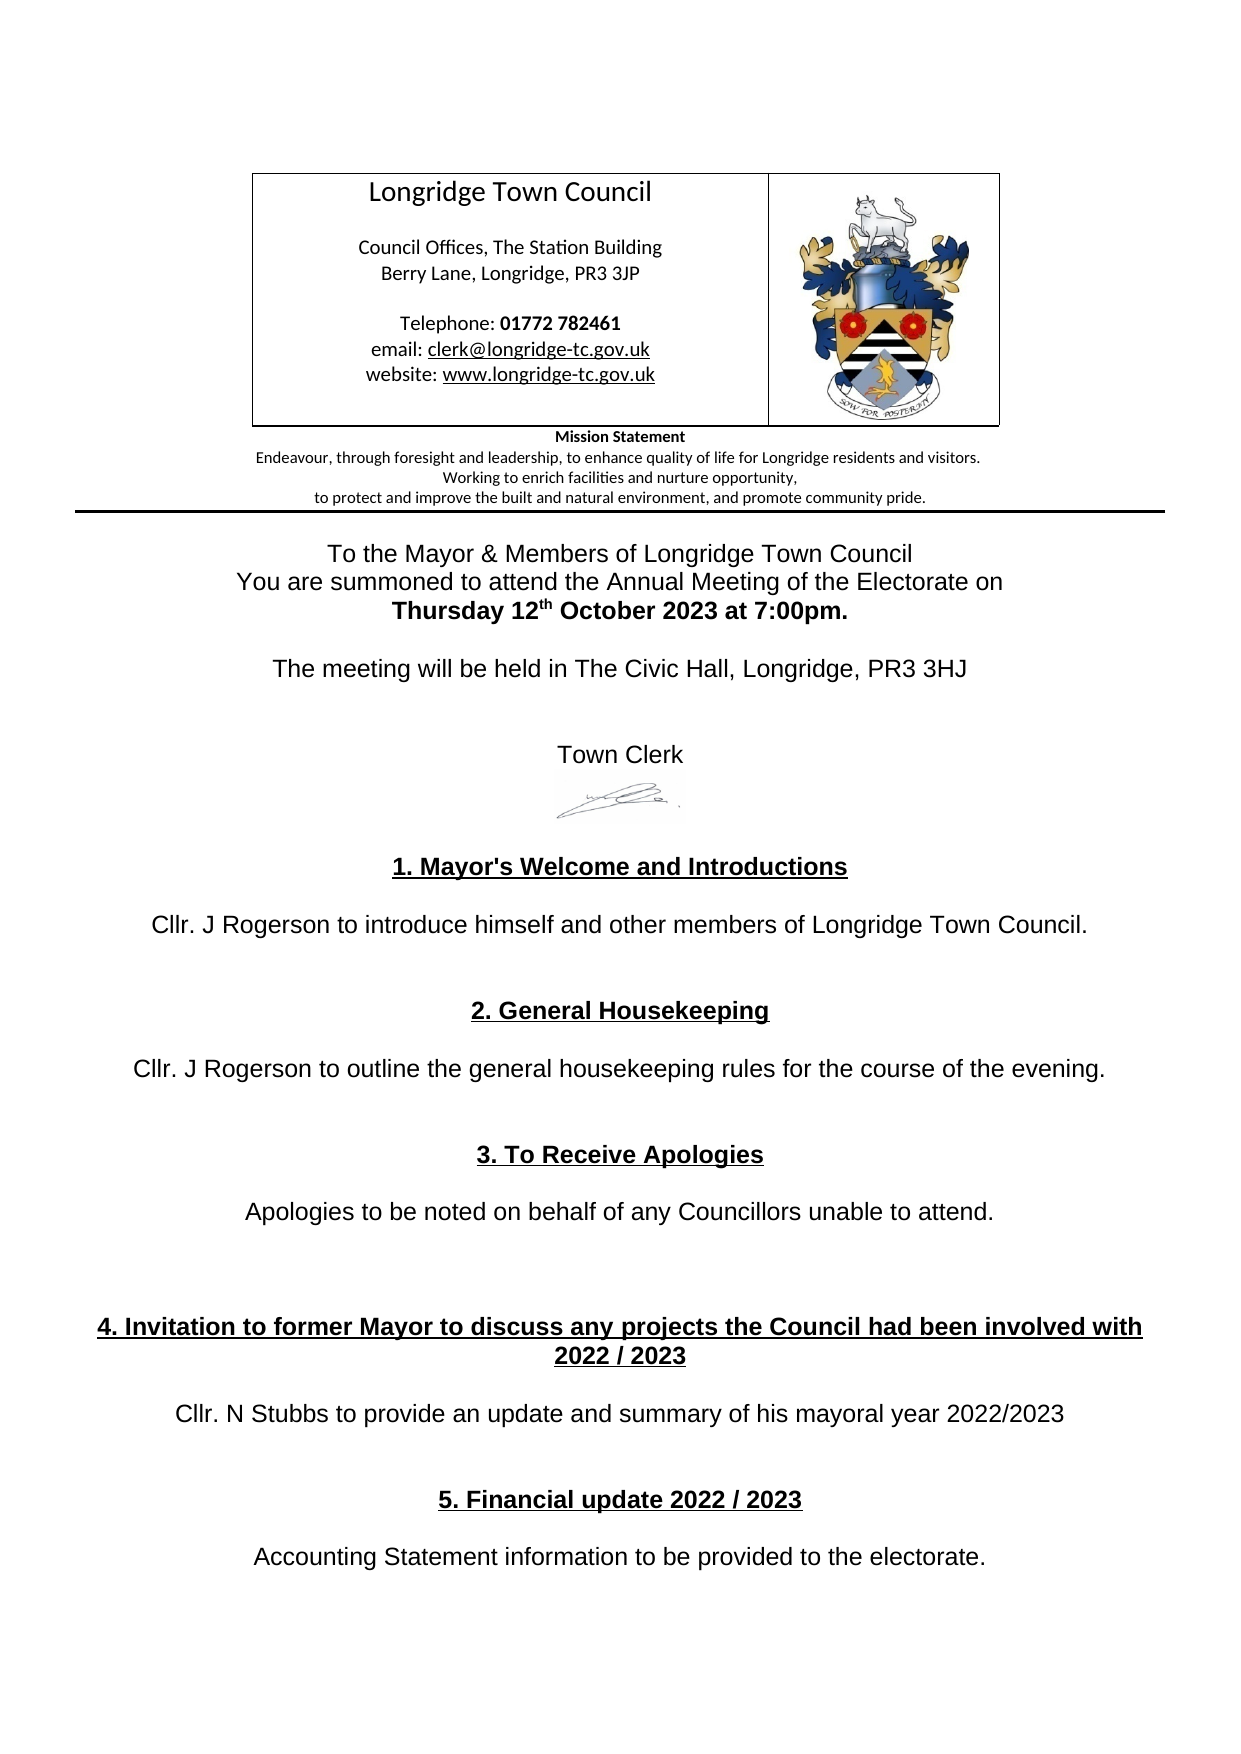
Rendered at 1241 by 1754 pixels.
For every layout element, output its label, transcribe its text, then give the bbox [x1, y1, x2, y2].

text Working to enrich facilities and nurture opportunity, [75, 467, 1165, 488]
text The meeting will be held in The Civic Hall, Longridge, PR3 3HJ [75, 653, 1165, 682]
text Endeavour, through foresight and leadership, to enhance quality of life for Longridge residents and visitors. [75, 447, 1165, 467]
text Cllr. J Rogerson to outline the general housekeeping rules for the course of the evening. [75, 1054, 1165, 1082]
text Cllr. N Stubbs to provide an update and summary of his mayoral year 2022/2023 [75, 1399, 1165, 1427]
text You are summoned to attend the Annual Meeting of the Electorate on [75, 567, 1165, 596]
text Apologies to be noted on behalf of any Councillors unable to attend. [75, 1197, 1165, 1226]
text Cllr. J Rogerson to introduce himself and other members of Longridge Town Council. [75, 910, 1165, 939]
text 2. General Housekeeping [75, 996, 1165, 1025]
text Thursday 12th October 2023 at 7:00pm. [75, 596, 1165, 625]
text 5. Financial update 2022 / 2023 [75, 1485, 1165, 1514]
text 3. To Receive Apologies [75, 1140, 1165, 1169]
table_header [769, 174, 999, 425]
table_header Longridge Town Council Council Offices, The Station Building Berry Lane, Longridge, PR3 3JP Telephone: 01772 782461 email: clerk@longridge-tc.gov.uk website: www.longridge-tc.gov.uk [253, 174, 768, 425]
text to protect and improve the built and natural environment, and promote community pride. [75, 488, 1165, 510]
text Town Clerk [75, 740, 1165, 768]
text To the Mayor & Members of Longridge Town Council [75, 538, 1165, 567]
text 4. Invitation to former Mayor to discuss any projects the Council had been involved with 2022 / 2023 [75, 1312, 1165, 1370]
text 1. Mayor's Welcome and Introductions [75, 852, 1165, 881]
picture [554, 768, 687, 824]
text Accounting Statement information to be provided to the electorate. [75, 1542, 1165, 1571]
text Mission Statement [75, 427, 1165, 447]
